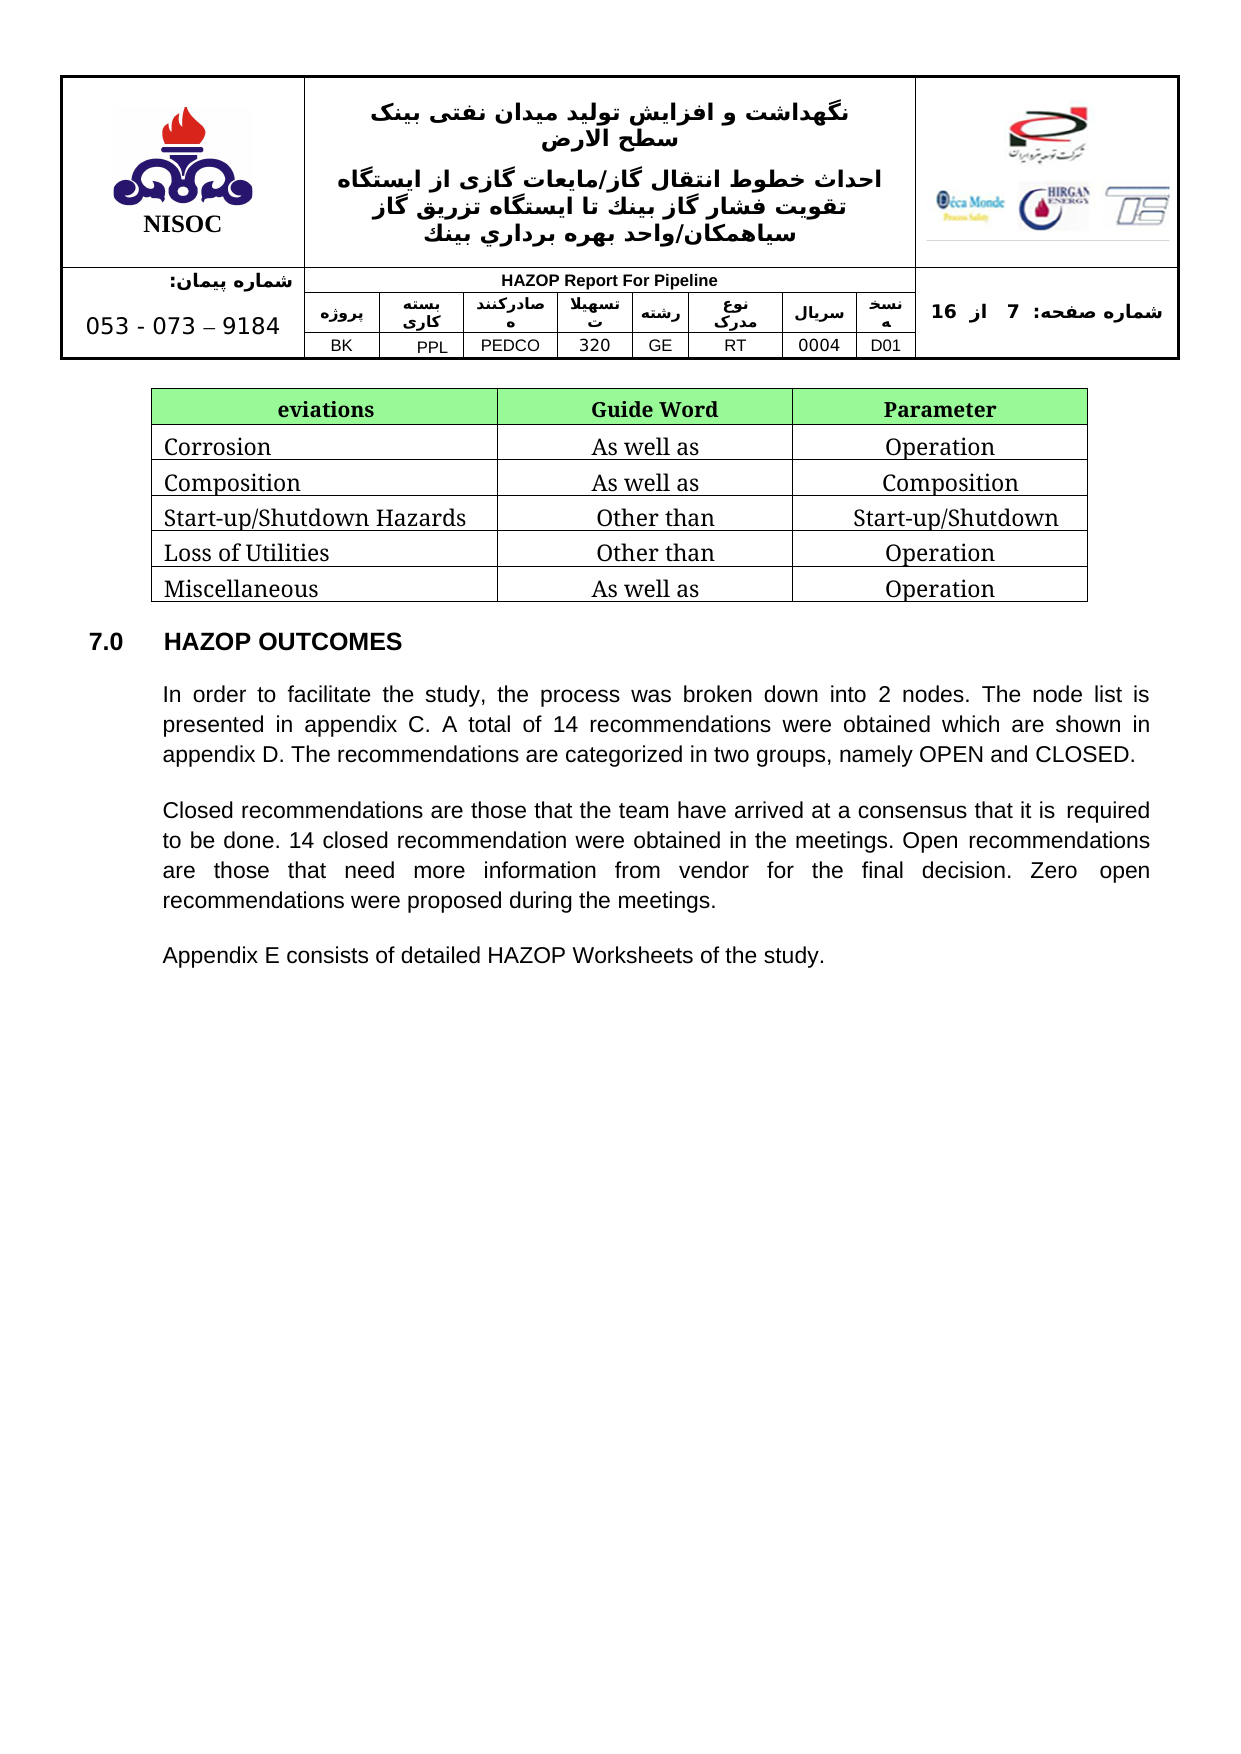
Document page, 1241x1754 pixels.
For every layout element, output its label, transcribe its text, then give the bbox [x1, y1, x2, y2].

table_cell Miscellaneous [152, 567, 497, 601]
table_cell Other than [498, 496, 792, 530]
picture [926, 100, 1172, 241]
table_cell Start-up/Shutdown Hazards [152, 496, 497, 530]
table_header Guide Word [498, 389, 792, 424]
table_cell Operation [793, 531, 1087, 566]
table_cell As well as [498, 425, 792, 459]
table_cell Loss of Utilities [152, 531, 497, 566]
table_cell Operation [793, 425, 1087, 459]
table_cell Operation [793, 567, 1087, 601]
subtitle 7.0 HAZOP OUTCOMES [88, 627, 1192, 656]
table_cell Composition [793, 460, 1087, 494]
table_cell As well as [498, 567, 792, 601]
table_cell Start-up/Shutdown [793, 496, 1087, 530]
text Closed recommendations are those that the team have arrived at a consensus that it is required to be done. 14 closed recommendation were obtained in the meetings. Open recommendations are those that need more information from vendor for the final decision. Zero open recommendations were proposed during the meetings. [162, 797, 1150, 913]
picture [113, 107, 253, 209]
table_header Parameter [793, 389, 1087, 424]
table_cell As well as [498, 460, 792, 494]
table_cell Other than [498, 531, 792, 566]
table_cell Corrosion [152, 425, 497, 459]
table_header eviations [152, 389, 497, 424]
table_cell Composition [152, 460, 497, 494]
text In order to facilitate the study, the process was broken down into 2 nodes. The node list is presented in appendix C. A total of 14 recommendations were obtained which are shown in appendix D. The recommendations are categorized in two groups, namely OPEN and CLOSED. [162, 681, 1150, 767]
text Appendix E consists of detailed HAZOP Worksheets of the study. [162, 942, 1192, 969]
